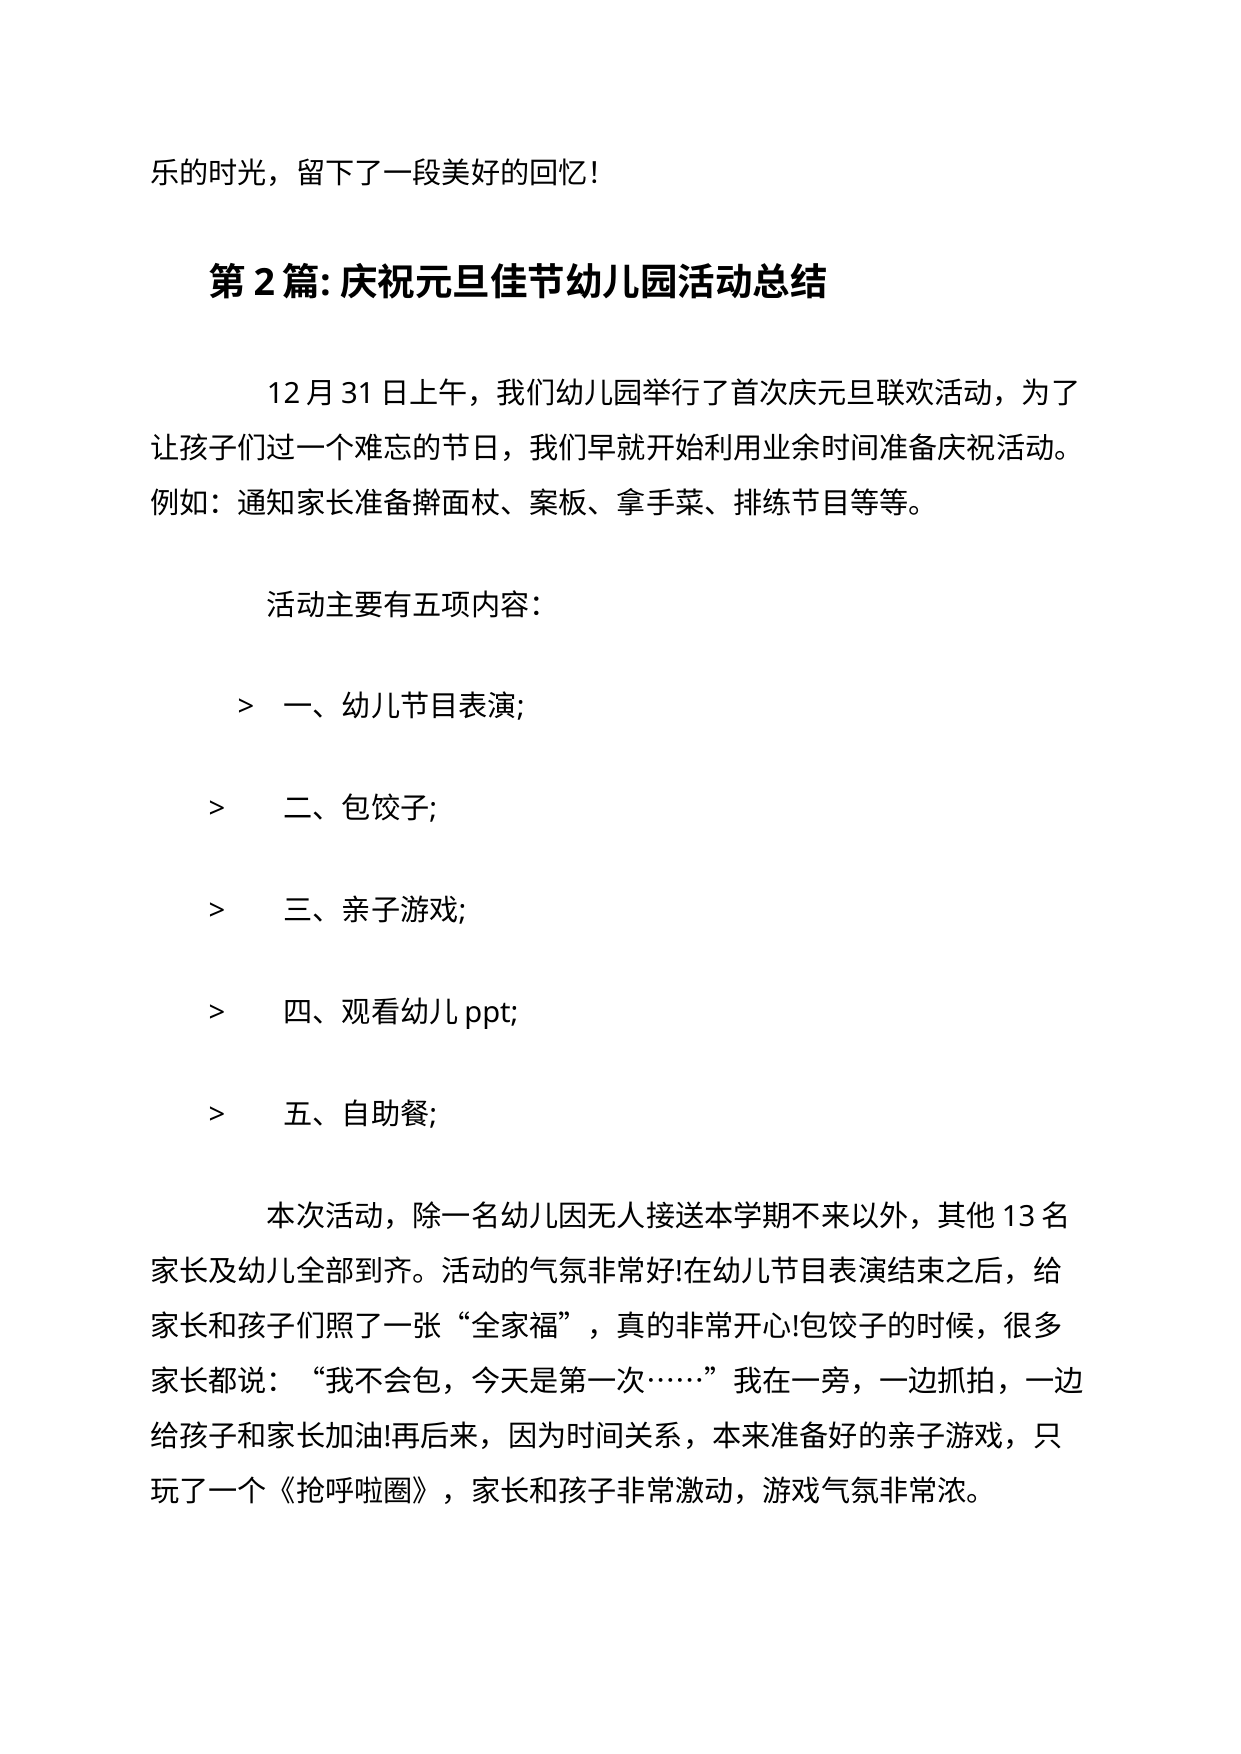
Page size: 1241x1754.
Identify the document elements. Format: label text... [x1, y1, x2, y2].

text > 二、包饺子; [150, 785, 1090, 827]
text > 四、观看幼儿ppt; [150, 989, 1090, 1031]
text 第2篇: 庆祝元旦佳节幼儿园活动总结 [150, 252, 1090, 306]
text > 一、幼儿节目表演; [150, 683, 1090, 725]
text 12月31日上午，我们幼儿园举行了首次庆元旦联欢活动，为了让孩子们过一个难忘的节日，我们早就开始利用业余时间准备庆祝活动。例如：通知家长准备擀面杖、案板、拿手菜、排练节目等等。 [150, 369, 1090, 522]
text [150, 150, 1090, 192]
text > 三、亲子游戏; [150, 887, 1090, 929]
text > 五、自助餐; [150, 1091, 1090, 1133]
text 活动主要有五项内容： [150, 581, 1090, 623]
text 本次活动，除一名幼儿因无人接送本学期不来以外，其他13名家长及幼儿全部到齐。活动的气氛非常好!在幼儿节目表演结束之后，给家长和孩子们照了一张“全家福”，真的非常开心!包饺子的时候，很多家长都说：“我不会包，今天是第一次……”我在一旁，一边抓拍，一边给孩子和家长加油!再后来，因为时间关系，本来准备好的亲子游戏，只玩了一个《抢呼啦圈》，家长和孩子非常激动，游戏气氛非常浓。 [150, 1193, 1090, 1510]
